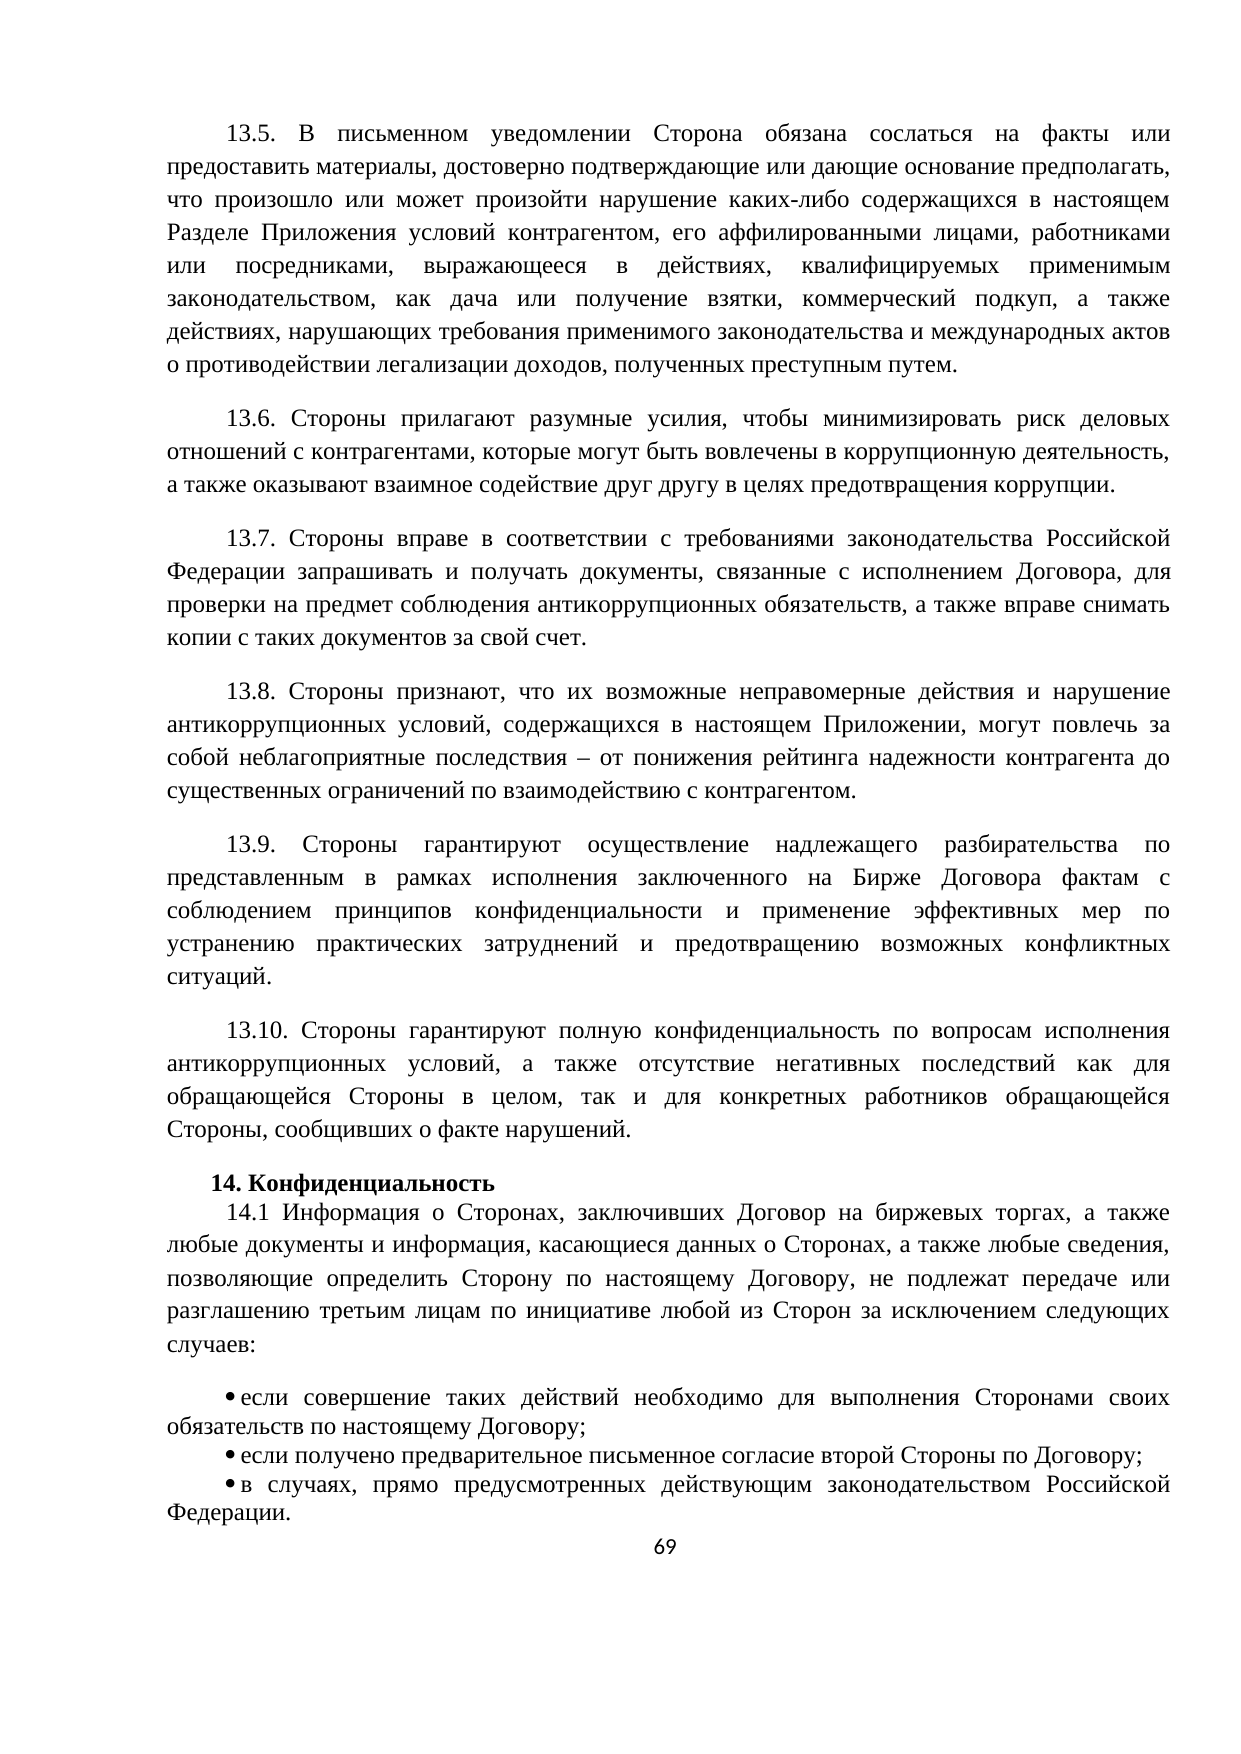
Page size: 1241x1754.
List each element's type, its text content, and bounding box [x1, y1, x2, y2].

list если совершение таких действий необходимо для выполнения Сторонами своих обязательств по настоящему Договору; [167, 1382, 1171, 1440]
list в случаях, прямо предусмотренных действующим законодательством Российской Федерации. [167, 1469, 1171, 1526]
text 13.9. Стороны гарантируют осуществление надлежащего разбирательства по представленным в рамках исполнения заключенного на Бирже Договора фактам с соблюдением принципов конфиденциальности и применение эффективных мер по устранению практических затруднений и предотвращению возможных конфликтных ситуаций. [167, 829, 1171, 990]
text 13.10. Стороны гарантируют полную конфиденциальность по вопросам исполнения антикоррупционных условий, а также отсутствие негативных последствий как для обращающейся Стороны в целом, так и для конкретных работников обращающейся Стороны, сообщивших о факте нарушений. [167, 1015, 1171, 1143]
text 13.7. Стороны вправе в соответствии с требованиями законодательства Российской Федерации запрашивать и получать документы, связанные с исполнением Договора, для проверки на предмет соблюдения антикоррупционных обязательств, а также вправе снимать копии с таких документов за свой счет. [167, 523, 1171, 651]
text 14.1 Информация о Сторонах, заключивших Договор на биржевых торгах, а также любые документы и информация, касающиеся данных о Сторонах, а также любые сведения, позволяющие определить Сторону по настоящему Договору, не подлежат передаче или разглашению третьим лицам по инициативе любой из Сторон за исключением следующих случаев: [167, 1197, 1171, 1357]
list Конфиденциальность [210, 1168, 1171, 1197]
text 13.5. В письменном уведомлении Сторона обязана сослаться на факты или предоставить материалы, достоверно подтверждающие или дающие основание предполагать, что произошло или может произойти нарушение каких-либо содержащихся в настоящем Разделе Приложения условий контрагентом, его аффилированными лицами, работниками или посредниками, выражающееся в действиях, квалифицируемых применимым законодательством, как дача или получение взятки, коммерческий подкуп, а также действиях, нарушающих требования применимого законодательства и международных актов о противодействии легализации доходов, полученных преступным путем. [167, 118, 1171, 378]
text 13.8. Стороны признают, что их возможные неправомерные действия и нарушение антикоррупционных условий, содержащихся в настоящем Приложении, могут повлечь за собой неблагоприятные последствия – от понижения рейтинга надежности контрагента до существенных ограничений по взаимодействию с контрагентом. [167, 676, 1171, 804]
text 13.6. Стороны прилагают разумные усилия, чтобы минимизировать риск деловых отношений с контрагентами, которые могут быть вовлечены в коррупционную деятельность, а также оказывают взаимное содействие друг другу в целях предотвращения коррупции. [167, 403, 1171, 498]
list если получено предварительное письменное согласие второй Стороны по Договору; [167, 1440, 1171, 1469]
